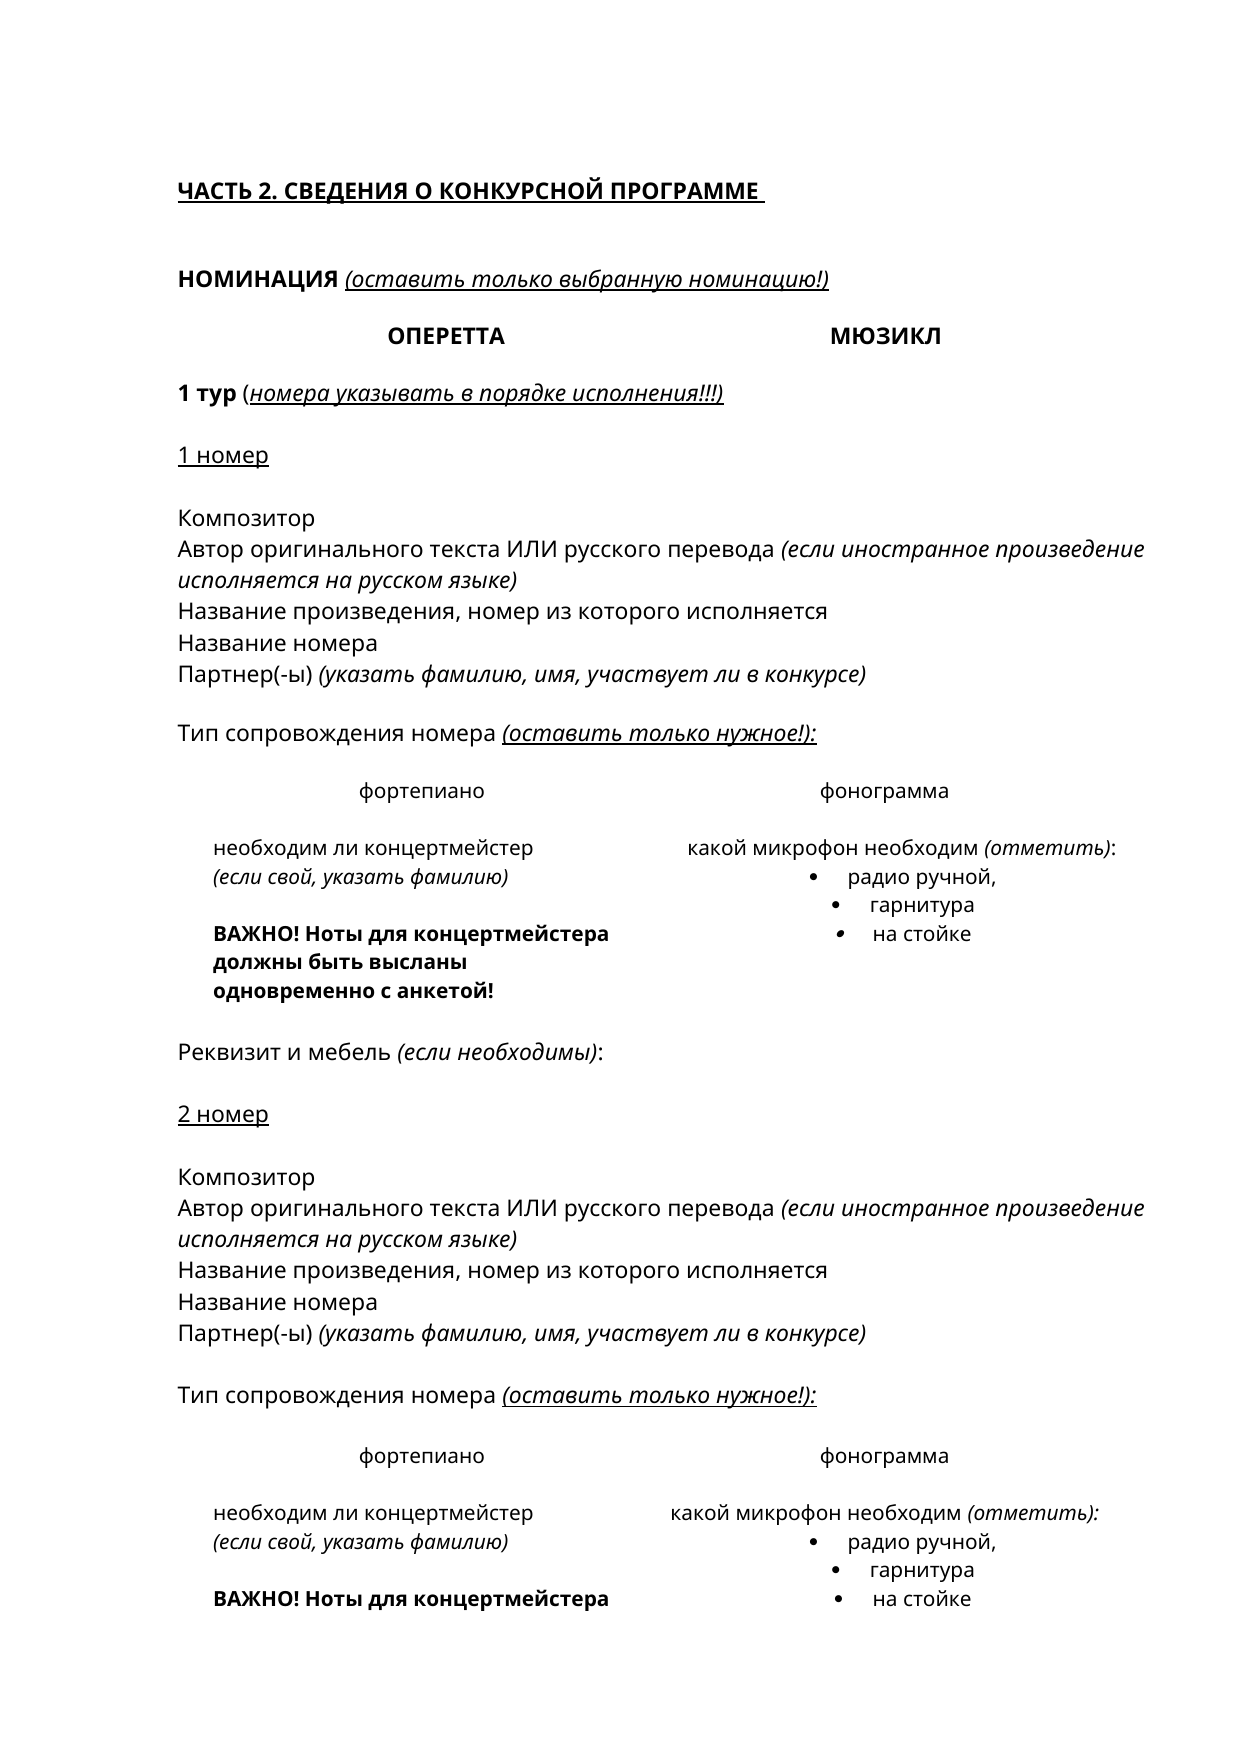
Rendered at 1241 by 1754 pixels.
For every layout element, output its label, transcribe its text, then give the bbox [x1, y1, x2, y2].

table_header фортепиано [202, 1442, 642, 1498]
text Название номера [177, 1285, 1152, 1317]
text Партнер(-ы) (указать фамилию, имя, участвует ли в конкурсе) [177, 1317, 1152, 1348]
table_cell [642, 1499, 1127, 1612]
text Название номера [177, 626, 1152, 658]
text Автор оригинального текста ИЛИ русского перевода (если иностранное произведение исполняется на русском языке) [177, 533, 1152, 595]
table_cell необходим ли концертмейстер (если свой, указать фамилию) ВАЖНО! Ноты для концертмейстера должны быть высланы одновременно с анкетой! [202, 834, 642, 1004]
table_header фортепиано [202, 748, 642, 833]
text Название произведения, номер из которого исполняется [177, 1254, 1152, 1285]
table_header фонограмма [642, 1442, 1127, 1498]
text Реквизит и мебель (если необходимы): [177, 1035, 1152, 1067]
text Композитор [177, 501, 1152, 533]
text 1 тур (номера указывать в порядке исполнения!!!) [177, 376, 1152, 408]
text 2 номер [177, 1098, 1152, 1129]
text Композитор [177, 1160, 1152, 1192]
text ЧАСТЬ 2. СВЕДЕНИЯ О КОНКУРСНОЙ ПРОГРАММЕ [177, 175, 1152, 206]
text Название произведения, номер из которого исполняется [177, 595, 1152, 626]
text Автор оригинального текста ИЛИ русского перевода (если иностранное произведение исполняется на русском языке) [177, 1192, 1152, 1254]
text 1 номер [177, 439, 1152, 470]
text НОМИНАЦИЯ (оставить только выбранную номинацию!) [177, 263, 1152, 294]
table_cell какой микрофон необходим (отметить): радио ручной, гарнитура на стойке [642, 834, 1127, 1004]
text Тип сопровождения номера (оставить только нужное!): [177, 717, 1152, 748]
text ОПЕРЕТТА МЮЗИКЛ [177, 320, 1152, 351]
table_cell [202, 1499, 642, 1612]
table_header фонограмма [642, 748, 1127, 833]
text Тип сопровождения номера (оставить только нужное!): [177, 1379, 1152, 1410]
text Партнер(-ы) (указать фамилию, имя, участвует ли в конкурсе) [177, 658, 1152, 689]
